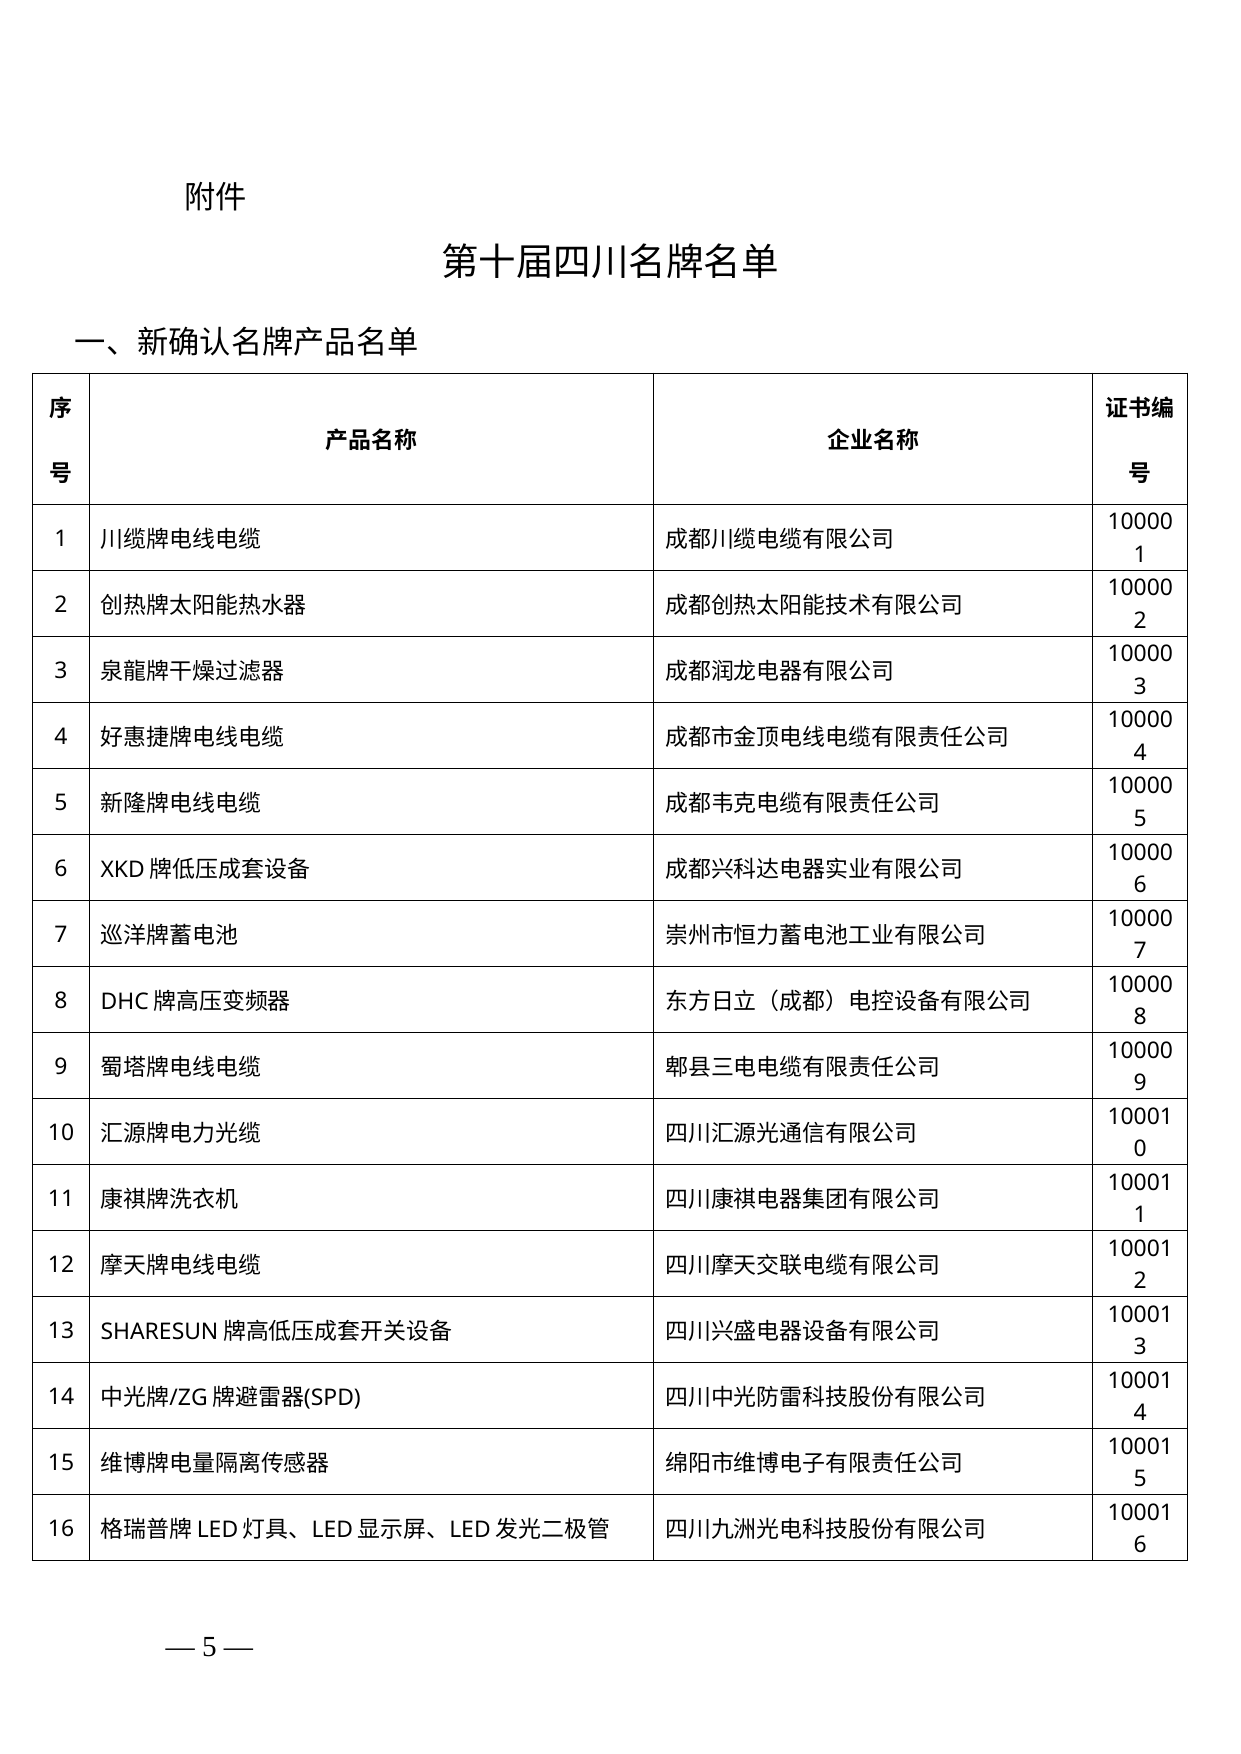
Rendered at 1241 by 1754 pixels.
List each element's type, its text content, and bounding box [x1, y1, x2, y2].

table_cell 100009 [1093, 1033, 1187, 1098]
table_cell 成都润龙电器有限公司 [654, 637, 1092, 702]
table_cell 成都创热太阳能技术有限公司 [654, 571, 1092, 636]
table_cell 巡洋牌蓄电池 [90, 901, 653, 966]
table_cell 2 [33, 571, 89, 636]
table_cell 14 [33, 1363, 89, 1428]
table_cell 一、新确认名牌产品名单 [32, 308, 1187, 372]
table_cell 企业名称 [654, 374, 1092, 503]
table_cell 四川中光防雷科技股份有限公司 [654, 1363, 1092, 1428]
table_cell 中光牌/ZG牌避雷器(SPD) [90, 1363, 653, 1428]
table_cell 1 [33, 505, 89, 569]
table_cell 成都兴科达电器实业有限公司 [654, 835, 1092, 900]
table_cell 100011 [1093, 1165, 1187, 1230]
table_cell 川缆牌电线电缆 [90, 505, 653, 569]
table_cell 5 [33, 769, 89, 834]
table_cell 产品名称 [90, 374, 653, 503]
table_cell 康祺牌洗衣机 [90, 1165, 653, 1230]
table_cell DHC牌高压变频器 [90, 967, 653, 1032]
table_cell 15 [33, 1429, 89, 1494]
table_cell 崇州市恒力蓄电池工业有限公司 [654, 901, 1092, 966]
table_cell 四川兴盛电器设备有限公司 [654, 1297, 1092, 1362]
table_cell 汇源牌电力光缆 [90, 1099, 653, 1164]
table_cell 新隆牌电线电缆 [90, 769, 653, 834]
table_cell 100016 [1093, 1495, 1187, 1560]
table_cell 泉龍牌干燥过滤器 [90, 637, 653, 702]
table_cell 四川九洲光电科技股份有限公司 [654, 1495, 1092, 1560]
table_cell 蜀塔牌电线电缆 [90, 1033, 653, 1098]
table_cell 100013 [1093, 1297, 1187, 1362]
table_header 附件 [32, 162, 1187, 227]
table_cell 创热牌太阳能热水器 [90, 571, 653, 636]
table_cell 证书编号 [1093, 374, 1187, 503]
table_cell 100006 [1093, 835, 1187, 900]
table_cell 100001 [1093, 505, 1187, 569]
table_cell 序号 [33, 374, 89, 503]
table_cell 100012 [1093, 1231, 1187, 1296]
table_cell 郫县三电电缆有限责任公司 [654, 1033, 1092, 1098]
table_cell 100008 [1093, 967, 1187, 1032]
table_cell 100014 [1093, 1363, 1187, 1428]
table_cell 摩天牌电线电缆 [90, 1231, 653, 1296]
table_cell 四川康祺电器集团有限公司 [654, 1165, 1092, 1230]
table_cell 6 [33, 835, 89, 900]
table_cell 好惠捷牌电线电缆 [90, 703, 653, 768]
table_cell 8 [33, 967, 89, 1032]
table_cell 东方日立（成都）电控设备有限公司 [654, 967, 1092, 1032]
table_cell 11 [33, 1165, 89, 1230]
table_cell 100004 [1093, 703, 1187, 768]
table_cell 成都韦克电缆有限责任公司 [654, 769, 1092, 834]
table_cell 13 [33, 1297, 89, 1362]
table_cell 9 [33, 1033, 89, 1098]
table_cell 成都市金顶电线电缆有限责任公司 [654, 703, 1092, 768]
table_cell SHARESUN牌高低压成套开关设备 [90, 1297, 653, 1362]
table_cell 3 [33, 637, 89, 702]
table_cell 格瑞普牌LED灯具、LED显示屏、LED发光二极管 [90, 1495, 653, 1560]
table_cell 100002 [1093, 571, 1187, 636]
table_cell 成都川缆电缆有限公司 [654, 505, 1092, 569]
table_cell 绵阳市维博电子有限责任公司 [654, 1429, 1092, 1494]
table_cell 100015 [1093, 1429, 1187, 1494]
table_cell 12 [33, 1231, 89, 1296]
table_cell 16 [33, 1495, 89, 1560]
table_cell 100010 [1093, 1099, 1187, 1164]
table_cell 100003 [1093, 637, 1187, 702]
table_cell 四川汇源光通信有限公司 [654, 1099, 1092, 1164]
table_cell 100007 [1093, 901, 1187, 966]
table_cell 维博牌电量隔离传感器 [90, 1429, 653, 1494]
table_cell 第十届四川名牌名单 [32, 227, 1187, 307]
table_cell 4 [33, 703, 89, 768]
table_cell 四川摩天交联电缆有限公司 [654, 1231, 1092, 1296]
table_cell 10 [33, 1099, 89, 1164]
table_cell 100005 [1093, 769, 1187, 834]
table_cell 7 [33, 901, 89, 966]
table_cell XKD牌低压成套设备 [90, 835, 653, 900]
